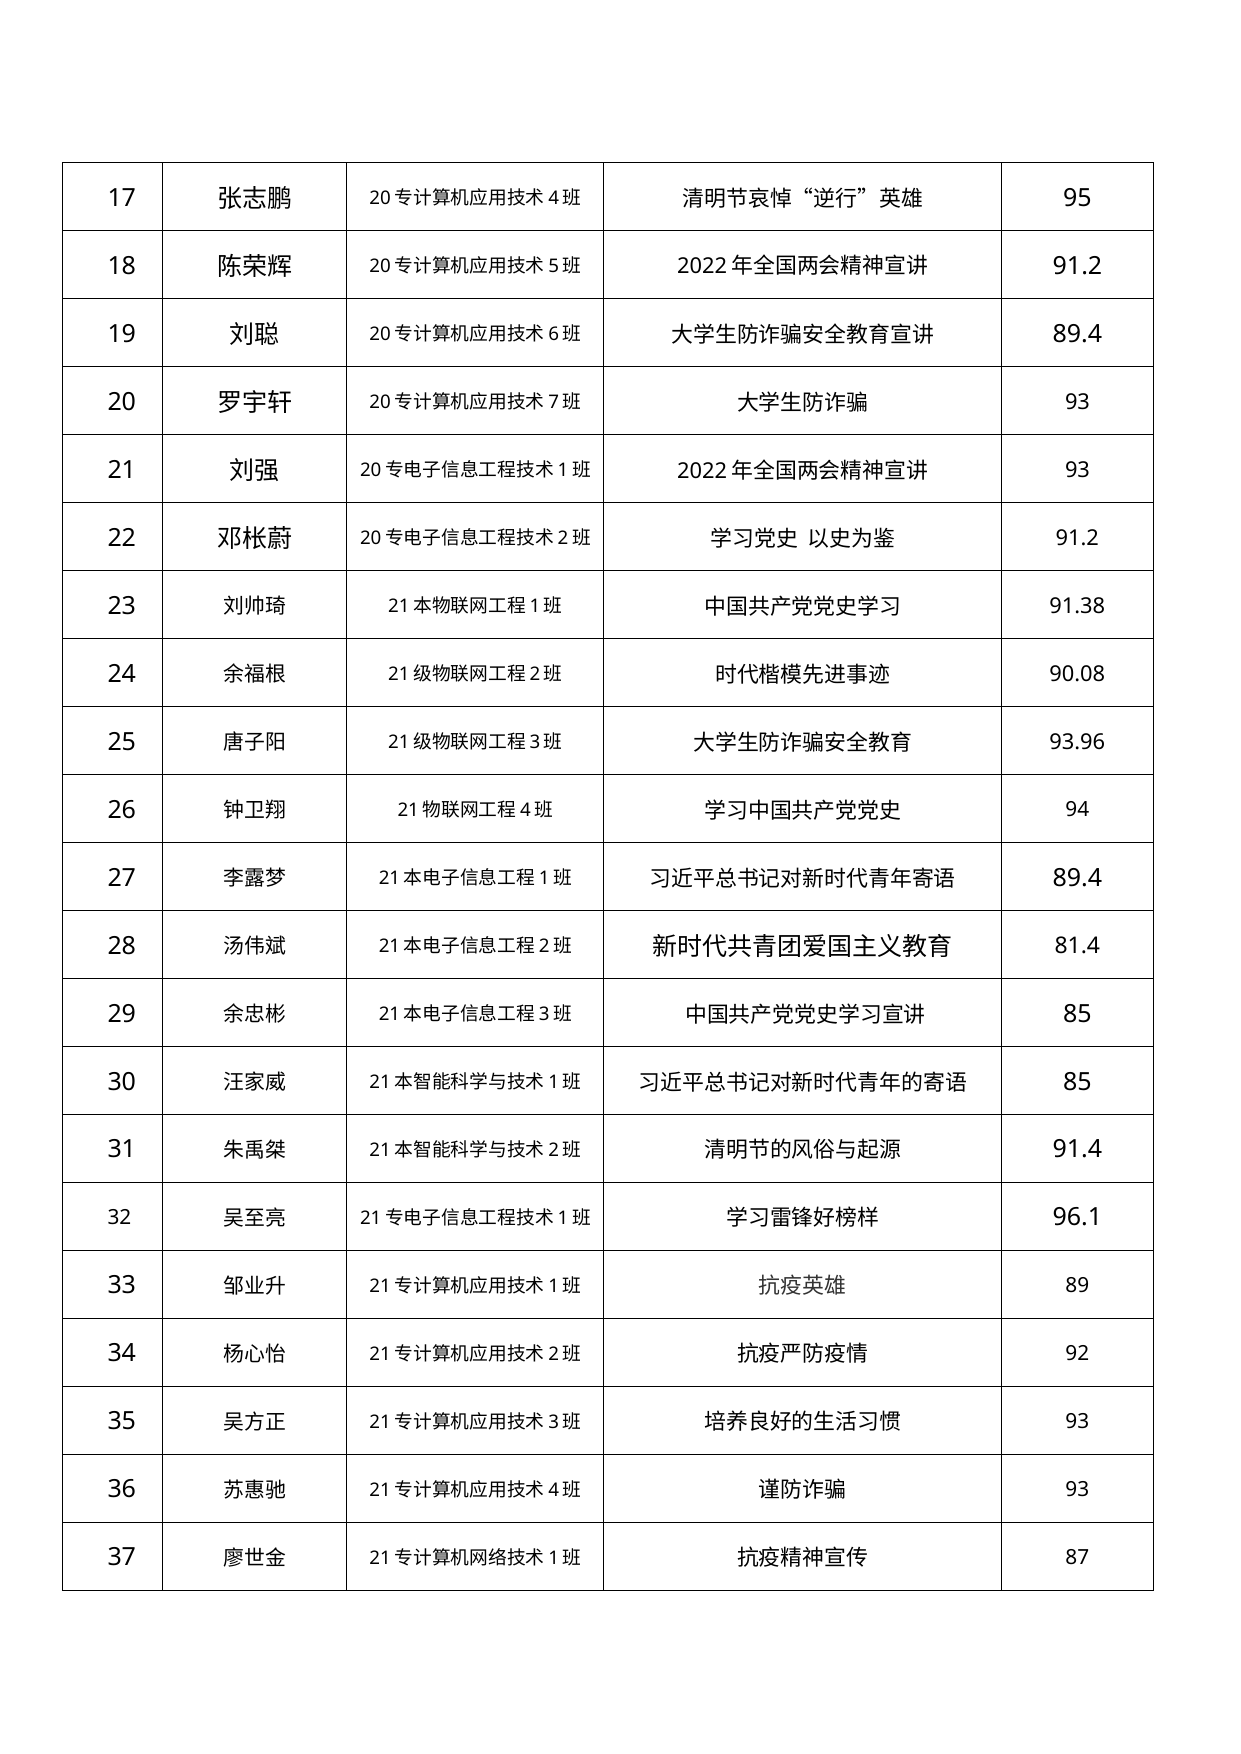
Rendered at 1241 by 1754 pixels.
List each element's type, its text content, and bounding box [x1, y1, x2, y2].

table_cell 刘强 [163, 435, 346, 502]
table_cell [63, 707, 162, 774]
table_cell [63, 1455, 162, 1522]
table_cell 93.96 [1002, 707, 1153, 774]
table_cell 罗宇轩 [163, 367, 346, 434]
table_cell 20专计算机应用技术4班 [347, 163, 603, 230]
table_cell 92 [1002, 1319, 1153, 1386]
table_cell 95 [1002, 163, 1153, 230]
table_cell 93 [1002, 1455, 1153, 1522]
table_cell 93 [1002, 435, 1153, 502]
table_cell 21专电子信息工程技术1班 [347, 1183, 603, 1249]
table_cell [63, 367, 162, 434]
table_cell 谨防诈骗 [604, 1455, 1001, 1522]
table_cell 91.2 [1002, 503, 1153, 570]
table_cell 新时代共青团爱国主义教育 [604, 911, 1001, 978]
table_cell 21专计算机应用技术3班 [347, 1387, 603, 1454]
table_cell 21级物联网工程3班 [347, 707, 603, 774]
table_cell [63, 911, 162, 978]
table_cell 苏惠驰 [163, 1455, 346, 1522]
table_cell [63, 1047, 162, 1114]
table_cell 21专计算机应用技术4班 [347, 1455, 603, 1522]
table_cell [63, 435, 162, 502]
table_cell 唐子阳 [163, 707, 346, 774]
table_cell 90.08 [1002, 639, 1153, 706]
table_cell 习近平总书记对新时代青年寄语 [604, 843, 1001, 910]
table_cell [63, 775, 162, 842]
table_cell 21本电子信息工程3班 [347, 979, 603, 1046]
table_cell 21本物联网工程1班 [347, 571, 603, 638]
table_cell 抗疫英雄 [604, 1251, 1001, 1318]
table_cell 时代楷模先进事迹 [604, 639, 1001, 706]
table_cell 21本智能科学与技术2班 [347, 1115, 603, 1182]
table_cell 张志鹏 [163, 163, 346, 230]
table_cell 21级物联网工程2班 [347, 639, 603, 706]
table_cell 大学生防诈骗 [604, 367, 1001, 434]
table_cell 85 [1002, 1047, 1153, 1114]
table_cell [63, 1319, 162, 1386]
table_cell 抗疫精神宣传 [604, 1523, 1001, 1590]
table_cell 刘聪 [163, 299, 346, 366]
table_cell 21物联网工程4班 [347, 775, 603, 842]
table_cell 91.2 [1002, 231, 1153, 298]
table_cell 21本电子信息工程1班 [347, 843, 603, 910]
table_cell 邹业升 [163, 1251, 346, 1318]
table_cell 汪家威 [163, 1047, 346, 1114]
table_cell 习近平总书记对新时代青年的寄语 [604, 1047, 1001, 1114]
table_cell 李露梦 [163, 843, 346, 910]
table_cell [63, 1387, 162, 1454]
table_cell 89.4 [1002, 299, 1153, 366]
table_cell 中国共产党党史学习宣讲 [604, 979, 1001, 1046]
table_cell 21专计算机网络技术1班 [347, 1523, 603, 1590]
table_cell [63, 231, 162, 298]
table_cell 中国共产党党史学习 [604, 571, 1001, 638]
table_cell 抗疫严防疫情 [604, 1319, 1001, 1386]
table_cell 20专电子信息工程技术2班 [347, 503, 603, 570]
table_cell 89.4 [1002, 843, 1153, 910]
table_cell 培养良好的生活习惯 [604, 1387, 1001, 1454]
table_cell [63, 503, 162, 570]
table_cell [63, 1523, 162, 1590]
table_cell 93 [1002, 367, 1153, 434]
table_cell 陈荣辉 [163, 231, 346, 298]
table_cell 钟卫翔 [163, 775, 346, 842]
table_cell 21专计算机应用技术2班 [347, 1319, 603, 1386]
table_cell 21本智能科学与技术1班 [347, 1047, 603, 1114]
table_cell 93 [1002, 1387, 1153, 1454]
table_cell [63, 1115, 162, 1182]
table_cell 刘帅琦 [163, 571, 346, 638]
table_cell 学习雷锋好榜样 [604, 1183, 1001, 1249]
table_cell [63, 1251, 162, 1318]
table_cell [63, 163, 162, 230]
table_cell 吴方正 [163, 1387, 346, 1454]
table_cell 廖世金 [163, 1523, 346, 1590]
table_cell 朱禹桀 [163, 1115, 346, 1182]
table_cell 杨心怡 [163, 1319, 346, 1386]
table_cell 吴至亮 [163, 1183, 346, 1249]
table_cell [63, 1183, 162, 1249]
table_cell 20专计算机应用技术6班 [347, 299, 603, 366]
table_cell 大学生防诈骗安全教育 [604, 707, 1001, 774]
table_cell 20专电子信息工程技术1班 [347, 435, 603, 502]
table_cell 邓枨蔚 [163, 503, 346, 570]
table_cell 96.1 [1002, 1183, 1153, 1249]
table_cell 21本电子信息工程2班 [347, 911, 603, 978]
table_cell 85 [1002, 979, 1153, 1046]
table_cell 89 [1002, 1251, 1153, 1318]
table_cell 21专计算机应用技术1班 [347, 1251, 603, 1318]
table_cell [63, 639, 162, 706]
table_cell 汤伟斌 [163, 911, 346, 978]
table_cell 清明节哀悼“逆行”英雄 [604, 163, 1001, 230]
table_cell [63, 299, 162, 366]
table_cell [63, 979, 162, 1046]
table_cell 清明节的风俗与起源 [604, 1115, 1001, 1182]
table_cell [63, 843, 162, 910]
table_cell 91.38 [1002, 571, 1153, 638]
table_cell 94 [1002, 775, 1153, 842]
table_cell 87 [1002, 1523, 1153, 1590]
table_cell 91.4 [1002, 1115, 1153, 1182]
table_cell 大学生防诈骗安全教育宣讲 [604, 299, 1001, 366]
table_cell [63, 571, 162, 638]
table_cell 2022年全国两会精神宣讲 [604, 435, 1001, 502]
table_cell 学习中国共产党党史 [604, 775, 1001, 842]
table_cell 20专计算机应用技术5班 [347, 231, 603, 298]
table_cell 81.4 [1002, 911, 1153, 978]
table_cell 余忠彬 [163, 979, 346, 1046]
table_cell 2022年全国两会精神宣讲 [604, 231, 1001, 298]
table_cell 余福根 [163, 639, 346, 706]
table_cell 20专计算机应用技术7班 [347, 367, 603, 434]
table_cell 学习党史 以史为鉴 [604, 503, 1001, 570]
